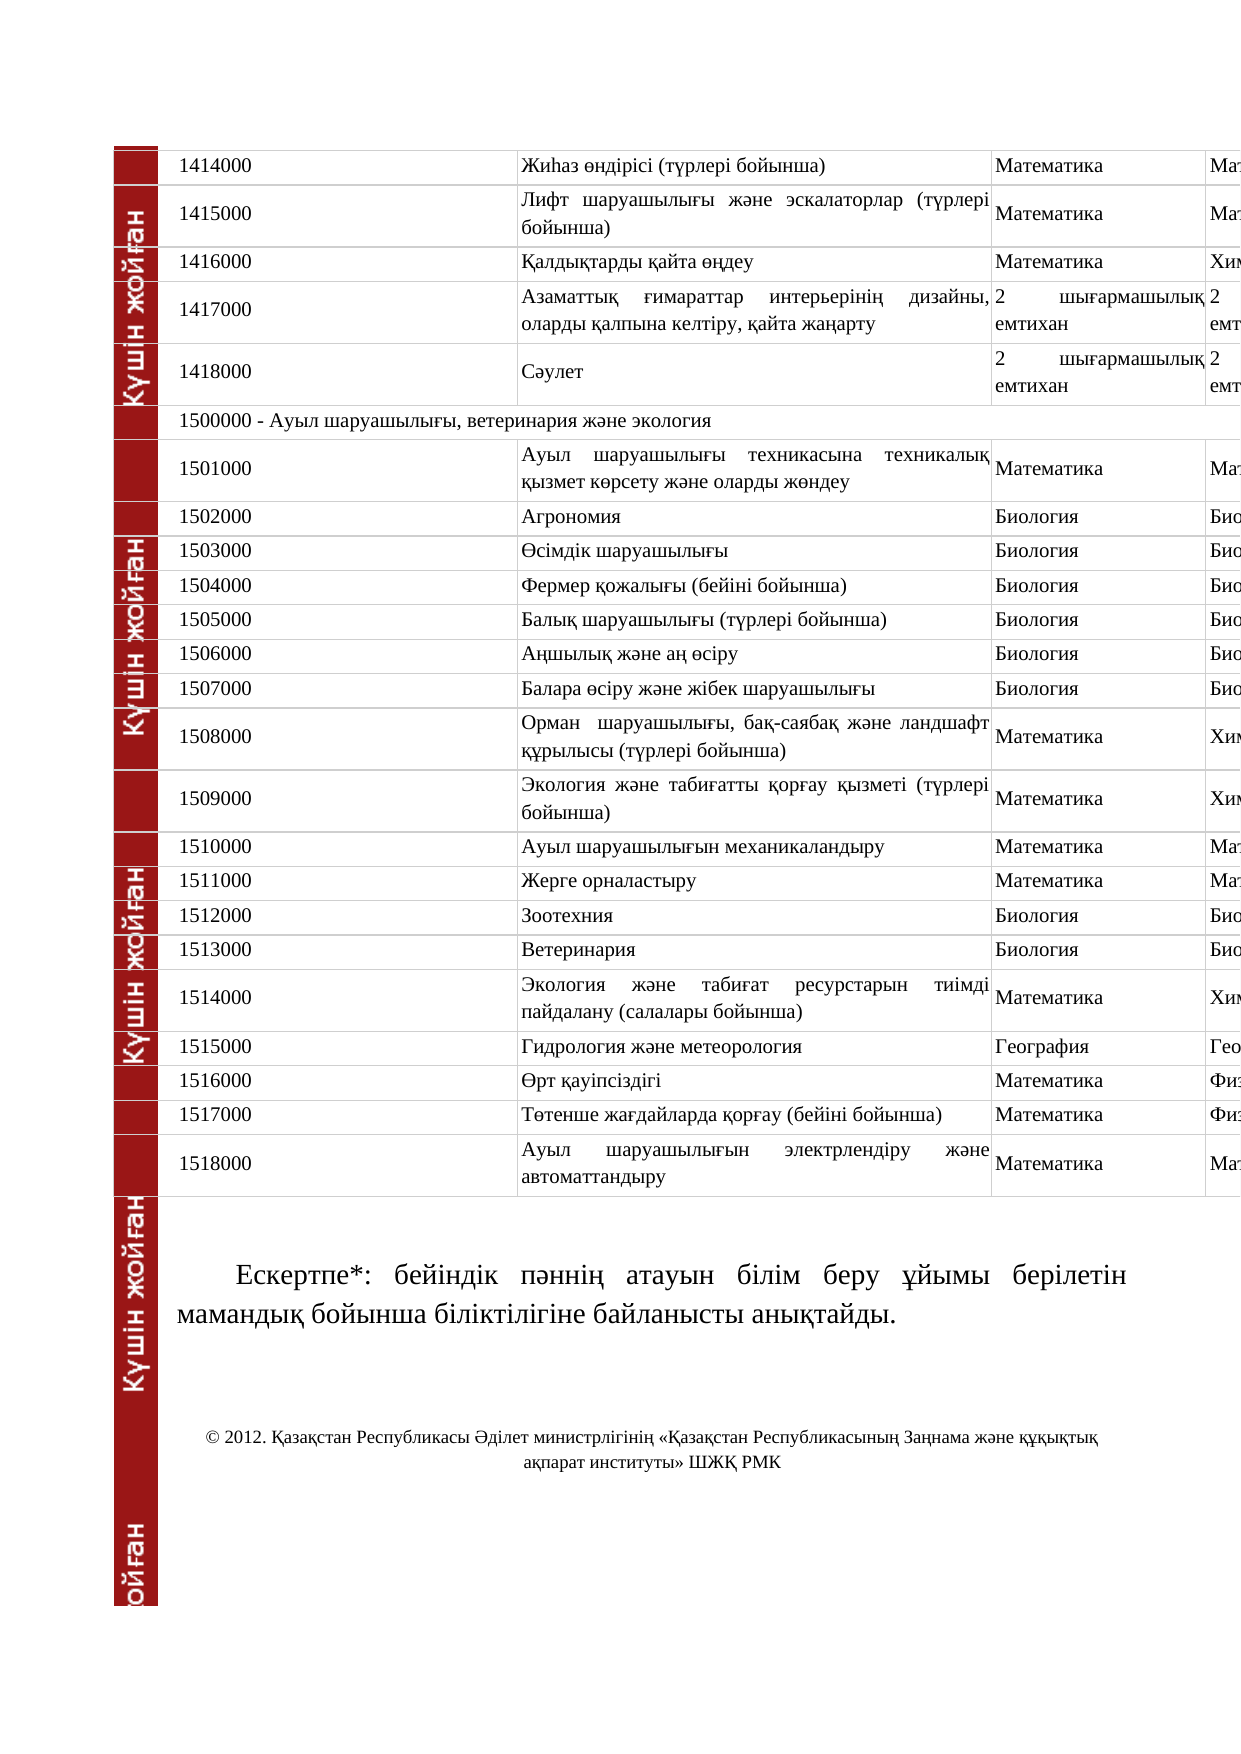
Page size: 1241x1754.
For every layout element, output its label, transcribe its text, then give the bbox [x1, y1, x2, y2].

table_cell 1414000 [114, 151, 517, 184]
table_cell Экология және табиғат ресурстарын тиімді пайдалану (салалары бойынша) [518, 970, 991, 1031]
table_cell Зоотехния [518, 901, 991, 934]
table_cell Биология [1206, 605, 1240, 638]
table_cell 1507000 [114, 674, 517, 707]
table_cell 1417000 [114, 282, 517, 343]
table_cell 1504000 [114, 571, 517, 604]
table_cell 1513000 [114, 936, 517, 969]
table_cell Математика [992, 186, 1205, 246]
table_cell Математика [992, 867, 1205, 900]
table_cell 1506000 [114, 640, 517, 673]
table_cell Өсімдік шаруашылығы [518, 537, 991, 570]
table_cell 1514000 [114, 970, 517, 1031]
table_cell Ауыл шаруашылығы техникасына техникалық қызмет көрсету және оларды жөндеу [518, 440, 991, 501]
table_cell Математика [992, 248, 1205, 281]
table_cell 1416000 [114, 248, 517, 281]
table_cell Химия [1206, 970, 1240, 1031]
table_cell 1508000 [114, 709, 517, 769]
table_cell 1512000 [114, 901, 517, 934]
table_cell Биология [992, 502, 1205, 535]
table_cell Биология [1206, 537, 1240, 570]
table_cell Математика [992, 1101, 1205, 1134]
table_cell Азаматтық ғимараттар интерьерінің дизайны, оларды қалпына келтіру, қайта жаңарту [518, 282, 991, 343]
table_cell Математика [992, 771, 1205, 831]
text © 2012. Қазақстан Республикасы Әділет министрлігінің «Қазақстан Республикасының Заңнама және құқықтық ақпарат институты» ШЖҚ РМК [112, 1426, 1128, 1473]
table_cell Жиhаз өндірісі (түрлері бойынша) [518, 151, 991, 184]
table_cell Биология [1206, 571, 1240, 604]
table_cell Математика [992, 1135, 1205, 1196]
table_cell Математика [1206, 833, 1240, 866]
table_cell Биология [992, 936, 1205, 969]
table_cell 1505000 [114, 605, 517, 638]
table_cell География [992, 1032, 1205, 1065]
table_cell Биология [992, 674, 1205, 707]
table_cell Сәулет [518, 344, 991, 405]
table_cell Математика [992, 440, 1205, 501]
table_cell Ауыл шаруашылығын механикаландыру [518, 833, 991, 866]
table_cell Математика [992, 1066, 1205, 1099]
table_cell Биология [1206, 674, 1240, 707]
table_cell Математика [1206, 186, 1240, 246]
table_cell 1510000 [114, 833, 517, 866]
table_cell Биология [1206, 936, 1240, 969]
table_cell Фермер қожалығы (бейіні бойынша) [518, 571, 991, 604]
table_cell Агрономия [518, 502, 991, 535]
table_cell Химия [1206, 771, 1240, 831]
table_cell Математика [1206, 867, 1240, 900]
picture [114, 1197, 158, 1257]
table_cell Балара өсіру және жібек шаруашылығы [518, 674, 991, 707]
table_cell 1517000 [114, 1101, 517, 1134]
table_cell Биология [1206, 640, 1240, 673]
table_cell География [1206, 1032, 1240, 1065]
table_cell Математика [1206, 1135, 1240, 1196]
table_cell 1511000 [114, 867, 517, 900]
text Ескертпе*: бейіндік пәннің атауын білім беру ұйымы берілетін мамандық бойынша біліктілігіне байланысты анықтайды. [112, 1257, 1128, 1329]
table_cell Физика [1206, 1101, 1240, 1134]
table_cell Биология [992, 537, 1205, 570]
table_cell 2 шығармашылық емтихан [992, 344, 1205, 405]
table_cell Төтенше жағдайларда қорғау (бейіні бойынша) [518, 1101, 991, 1134]
table_cell 1500000 - Ауыл шаруашылығы, ветеринария және экология [114, 406, 1240, 439]
table_cell Қалдықтарды қайта өңдеу [518, 248, 991, 281]
table_cell 1503000 [114, 537, 517, 570]
table_cell Химия [1206, 248, 1240, 281]
table_cell 1418000 [114, 344, 517, 405]
table_cell 2 шығармашылық емтихан [1206, 344, 1240, 405]
table_cell 1515000 [114, 1032, 517, 1065]
picture [114, 1329, 158, 1426]
table_cell Өрт қауіпсіздігі [518, 1066, 991, 1099]
table_cell Математика [992, 151, 1205, 184]
table_cell Химия [1206, 709, 1240, 769]
table_cell 1502000 [114, 502, 517, 535]
table_cell Биология [1206, 901, 1240, 934]
table_cell 2 шығармашылық емтихан [1206, 282, 1240, 343]
table_cell Биология [992, 571, 1205, 604]
table_cell Ветеринария [518, 936, 991, 969]
table_cell Математика [992, 709, 1205, 769]
table_cell Жерге орналастыру [518, 867, 991, 900]
picture [114, 146, 158, 150]
table_cell 2 шығармашылық емтихан [992, 282, 1205, 343]
table_cell Экология және табиғатты қорғау қызметі (түрлері бойынша) [518, 771, 991, 831]
table_cell Балық шаруашылығы (түрлері бойынша) [518, 605, 991, 638]
table_cell 1516000 [114, 1066, 517, 1099]
table_cell Физика [1206, 1066, 1240, 1099]
picture [114, 1473, 158, 1606]
table_cell 1509000 [114, 771, 517, 831]
table_cell 1518000 [114, 1135, 517, 1196]
table_cell Ауыл шаруашылығын электрлендіру және автоматтандыру [518, 1135, 991, 1196]
table_cell Лифт шаруашылығы және эскалаторлар (түрлері бойынша) [518, 186, 991, 246]
table_cell 1415000 [114, 186, 517, 246]
table_cell 1501000 [114, 440, 517, 501]
table_cell Биология [1206, 502, 1240, 535]
table_cell Математика [1206, 440, 1240, 501]
table_cell Орман шаруашылығы, бақ-саябақ және ландшафт құрылысы (түрлері бойынша) [518, 709, 991, 769]
table_cell Математика [1206, 151, 1240, 184]
table_cell Биология [992, 605, 1205, 638]
table_cell Гидрология және метеорология [518, 1032, 991, 1065]
table_cell Аңшылық және аң өсіру [518, 640, 991, 673]
table_cell Математика [992, 970, 1205, 1031]
table_cell Биология [992, 640, 1205, 673]
table_cell Биология [992, 901, 1205, 934]
table_cell Математика [992, 833, 1205, 866]
